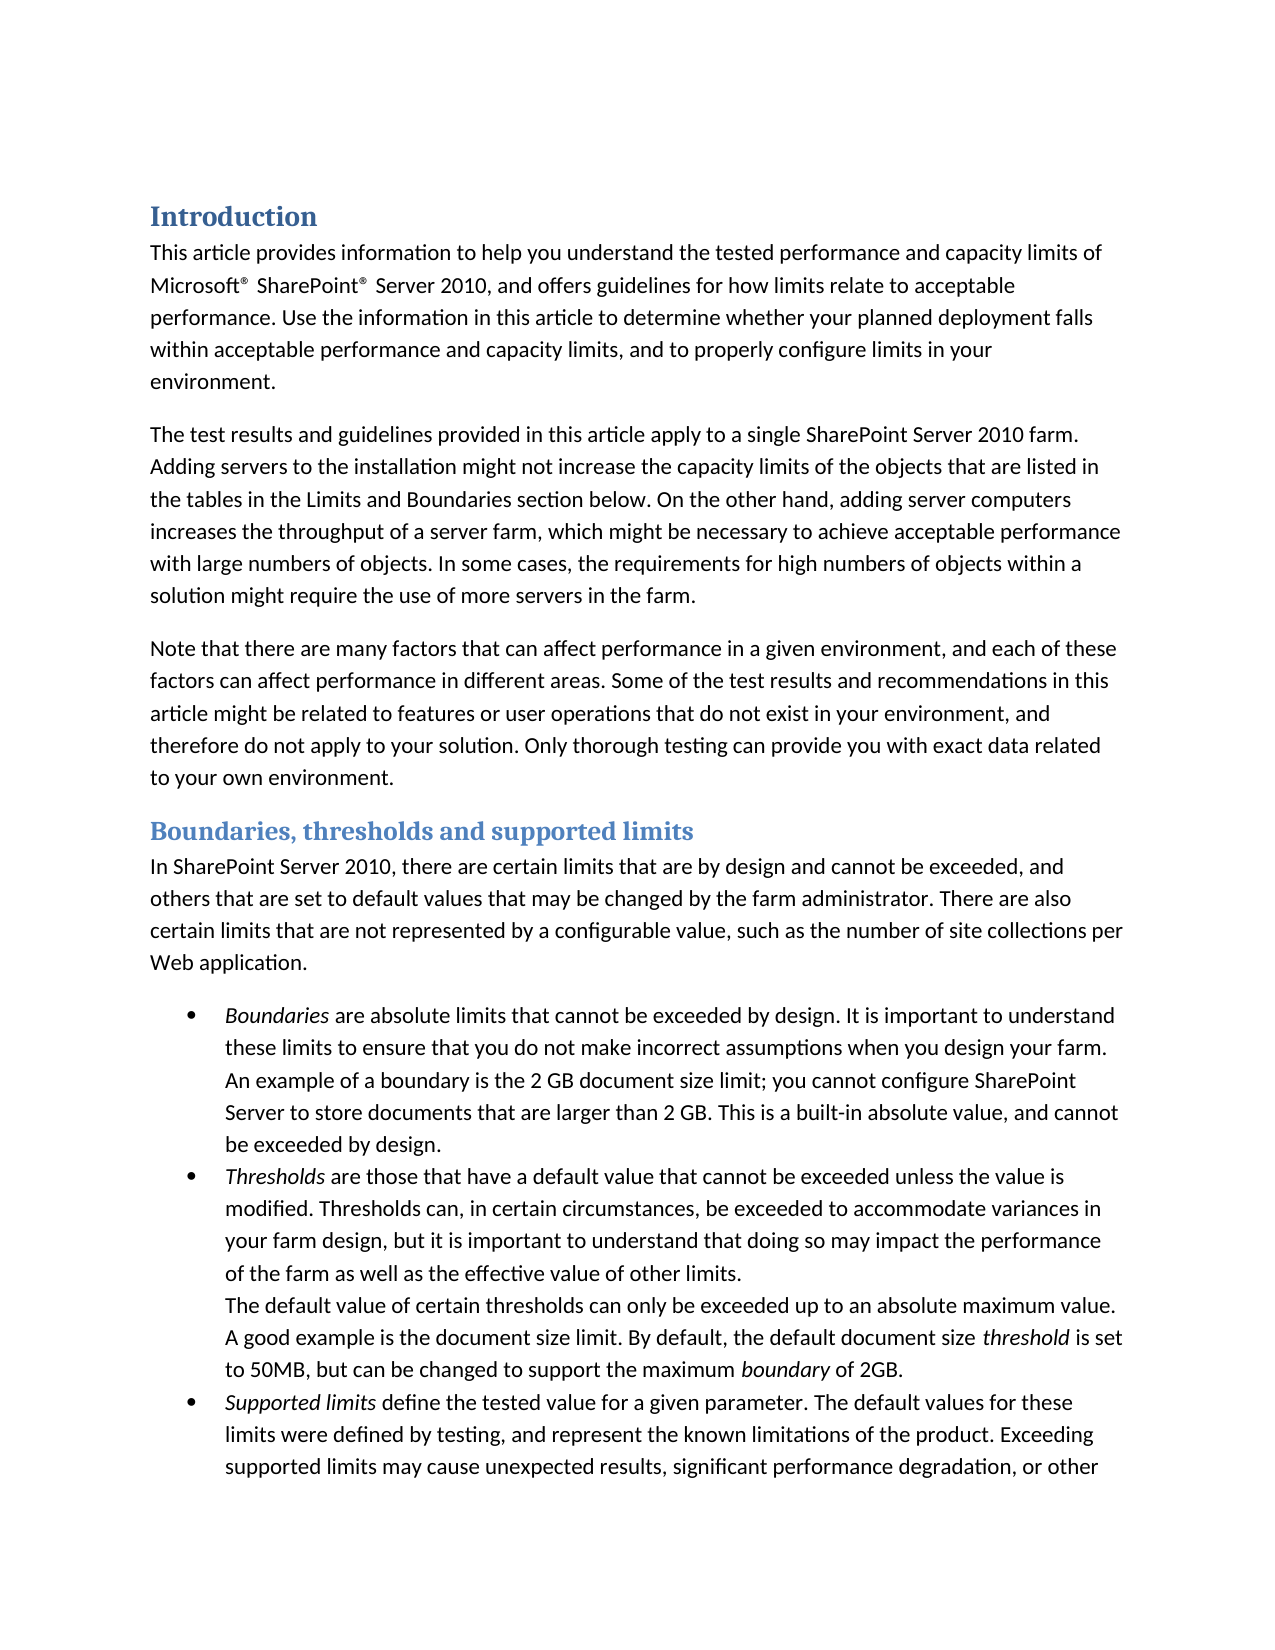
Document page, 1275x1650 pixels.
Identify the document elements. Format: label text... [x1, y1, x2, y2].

text In SharePoint Server 2010, there are certain limits that are by design and cannot be exceeded, and others that are set to default values that may be changed by the farm administrator. There are also certain limits that are not represented by a configurable value, such as the number of site collections per Web application. [150, 852, 1125, 976]
subtitle Introduction [150, 200, 1125, 233]
text The test results and guidelines provided in this article apply to a single SharePoint Server 2010 farm. Adding servers to the installation might not increase the capacity limits of the objects that are listed in the tables in the Limits and Boundaries section below. On the other hand, adding server computers increases the throughput of a server farm, which might be necessary to achieve acceptable performance with large numbers of objects. In some cases, the requirements for high numbers of objects within a solution might require the use of more servers in the farm. [150, 420, 1125, 609]
text This article provides information to help you understand the tested performance and capacity limits of Microsoft® SharePoint® Server 2010, and offers guidelines for how limits relate to acceptable performance. Use the information in this article to determine whether your planned deployment falls within acceptable performance and capacity limits, and to properly configure limits in your environment. [150, 238, 1125, 395]
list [187, 1388, 1125, 1480]
list Thresholds are those that have a default value that cannot be exceeded unless the value is modified. Thresholds can, in certain circumstances, be exceeded to accommodate variances in your farm design, but it is important to understand that doing so may impact the performance of the farm as well as the effective value of other limits. The default value of certain thresholds can only be exceeded up to an absolute maximum value. A good example is the document size limit. By default, the default document size threshold is set to 50MB, but can be changed to support the maximum boundary of 2GB. [187, 1162, 1125, 1383]
text Note that there are many factors that can affect performance in a given environment, and each of these factors can affect performance in different areas. Some of the test results and recommendations in this article might be related to features or user operations that do not exist in your environment, and therefore do not apply to your solution. Only thorough testing can provide you with exact data related to your own environment. [150, 634, 1125, 791]
list Boundaries are absolute limits that cannot be exceeded by design. It is important to understand these limits to ensure that you do not make incorrect assumptions when you design your farm. An example of a boundary is the 2 GB document size limit; you cannot configure SharePoint Server to store documents that are larger than 2 GB. This is a built-in absolute value, and cannot be exceeded by design. [187, 1001, 1125, 1158]
text Boundaries, thresholds and supported limits [150, 816, 1125, 847]
